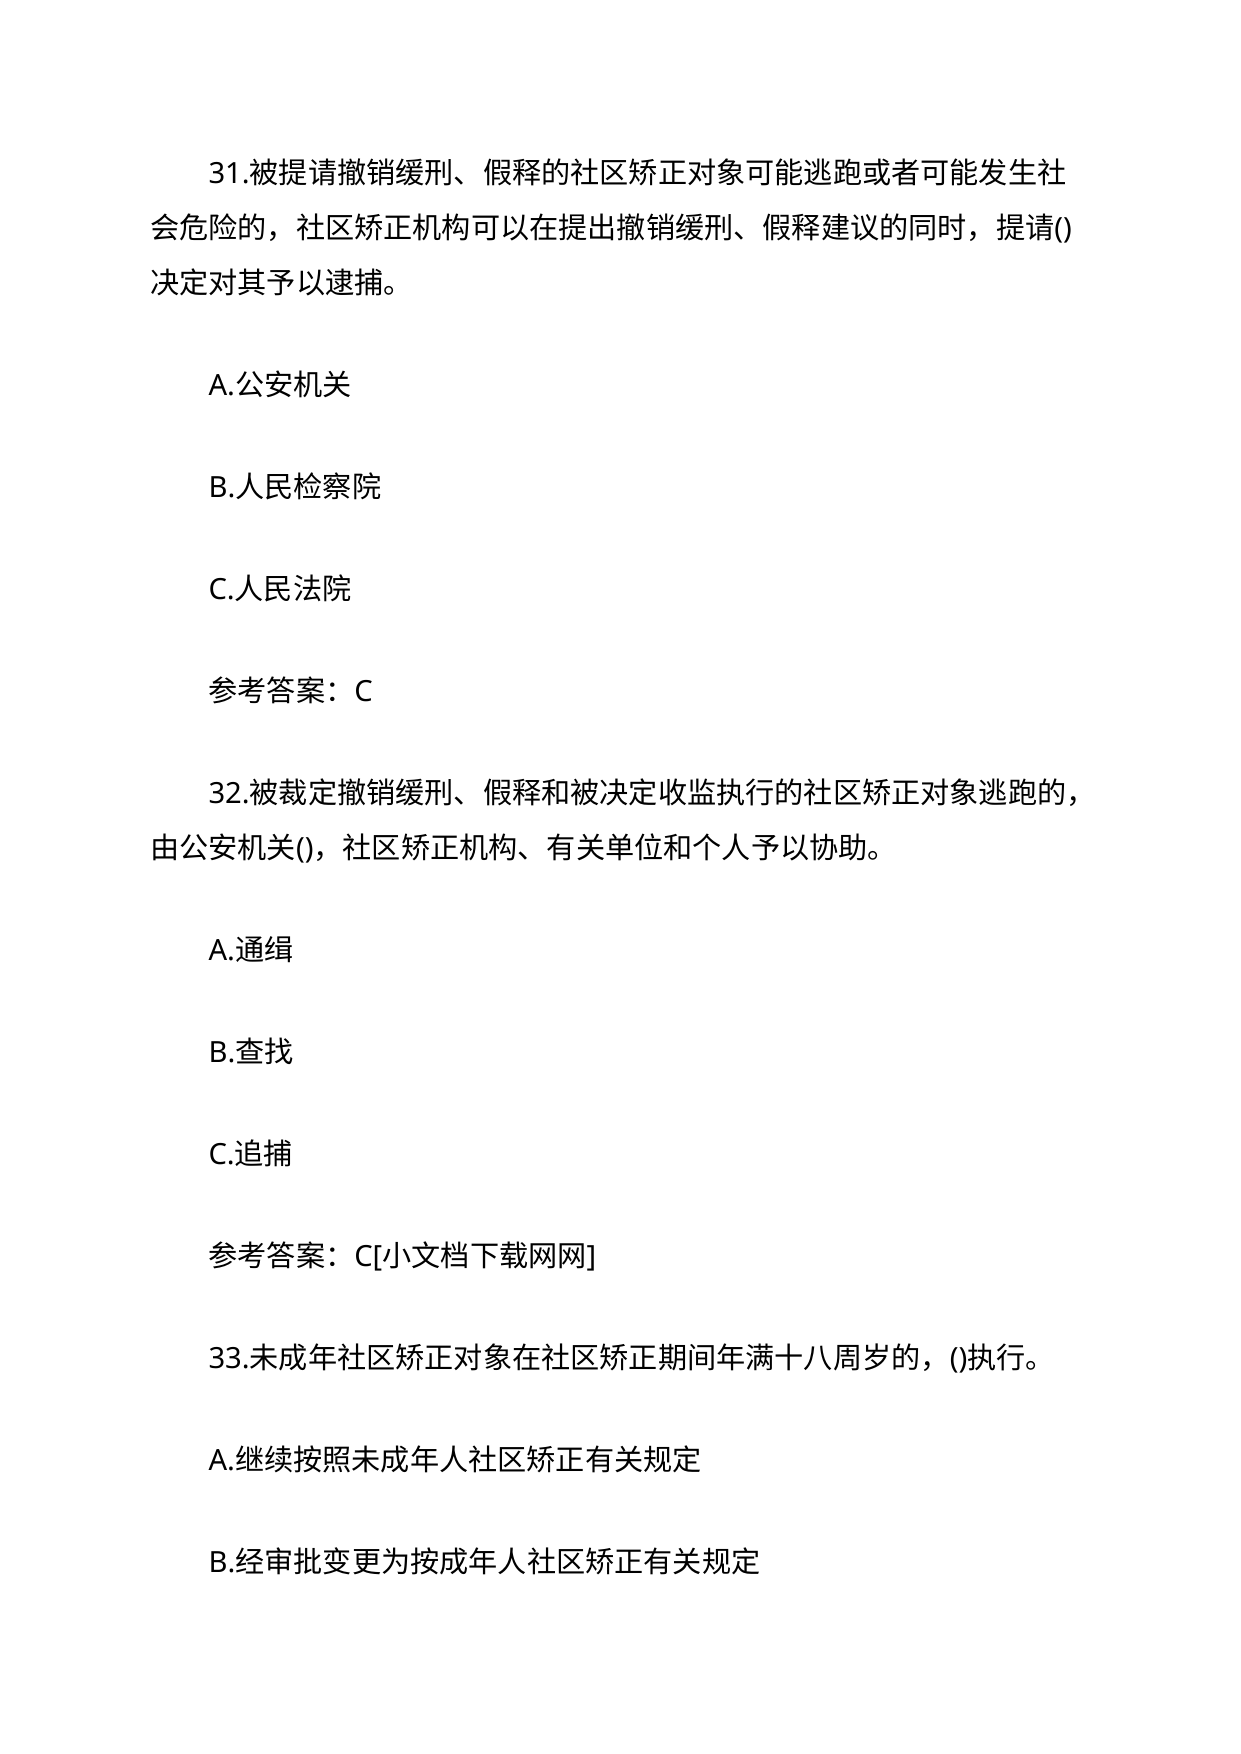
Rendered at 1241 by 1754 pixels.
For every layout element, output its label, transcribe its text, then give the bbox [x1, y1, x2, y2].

text B.经审批变更为按成年人社区矫正有关规定 [150, 1538, 1090, 1581]
text B.人民检察院 [150, 464, 1090, 506]
text 参考答案：C[小文档下载网网] [150, 1233, 1090, 1275]
text A.继续按照未成年人社区矫正有关规定 [150, 1437, 1090, 1479]
text C.人民法院 [150, 566, 1090, 608]
text 33.未成年社区矫正对象在社区矫正期间年满十八周岁的，()执行。 [150, 1334, 1090, 1377]
text A.通缉 [150, 927, 1090, 969]
text B.查找 [150, 1029, 1090, 1071]
text C.追捕 [150, 1131, 1090, 1173]
text 32.被裁定撤销缓刑、假释和被决定收监执行的社区矫正对象逃跑的，由公安机关()，社区矫正机构、有关单位和个人予以协助。 [150, 770, 1090, 867]
text 参考答案：C [150, 668, 1090, 710]
text A.公安机关 [150, 362, 1090, 404]
text 31.被提请撤销缓刑、假释的社区矫正对象可能逃跑或者可能发生社会危险的，社区矫正机构可以在提出撤销缓刑、假释建议的同时，提请()决定对其予以逮捕。 [150, 150, 1090, 302]
